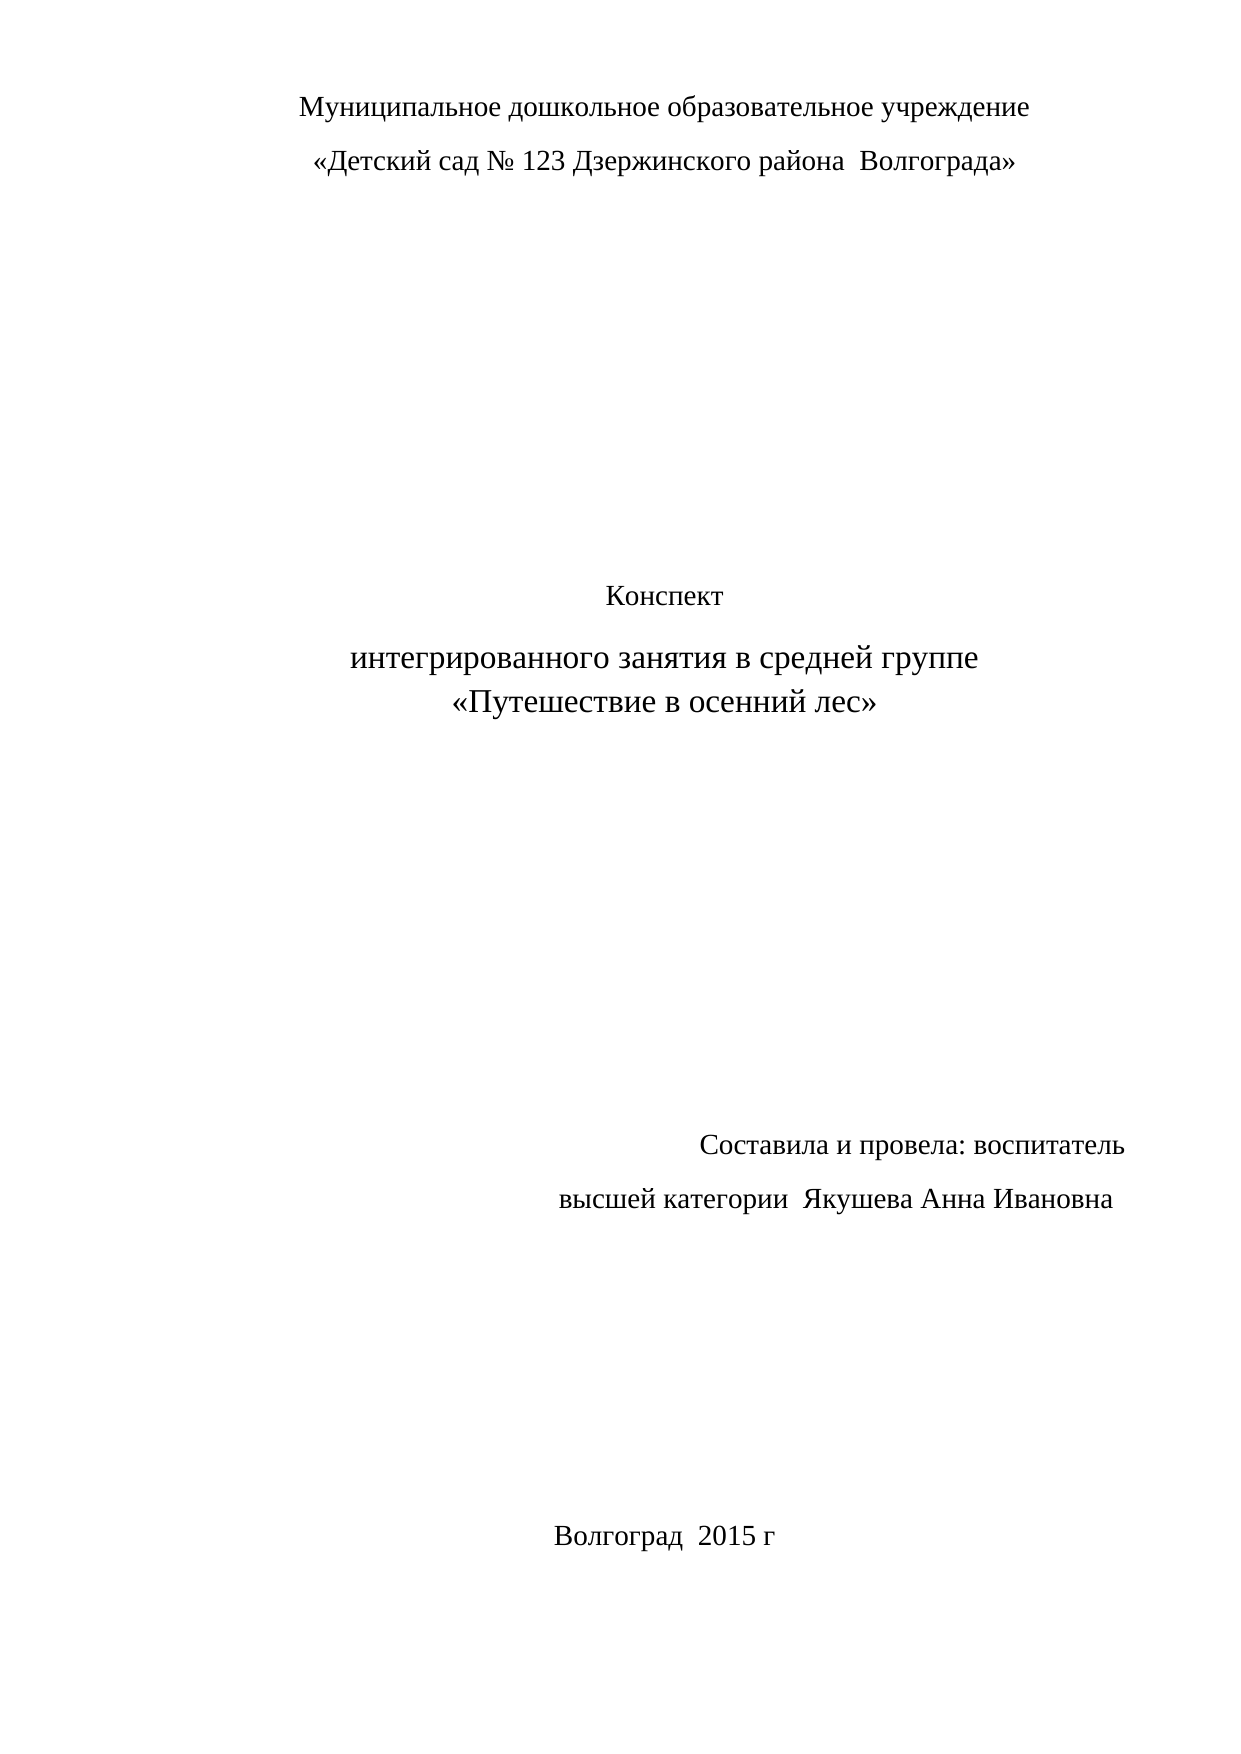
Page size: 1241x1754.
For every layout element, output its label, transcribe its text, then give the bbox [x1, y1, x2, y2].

text Волгоград 2015 г [177, 1518, 1152, 1552]
text высшей категории Якушева Анна Ивановна [177, 1181, 1152, 1215]
text «Детский сад № 123 Дзержинского района Волгограда» [177, 143, 1152, 177]
text Муниципальное дошкольное образовательное учреждение [177, 89, 1152, 122]
text Конспект [177, 578, 1152, 612]
text интегрированного занятия в средней группе «Путешествие в осенний лес» [177, 637, 1152, 720]
text Составила и провела: воспитатель [177, 1127, 1152, 1161]
